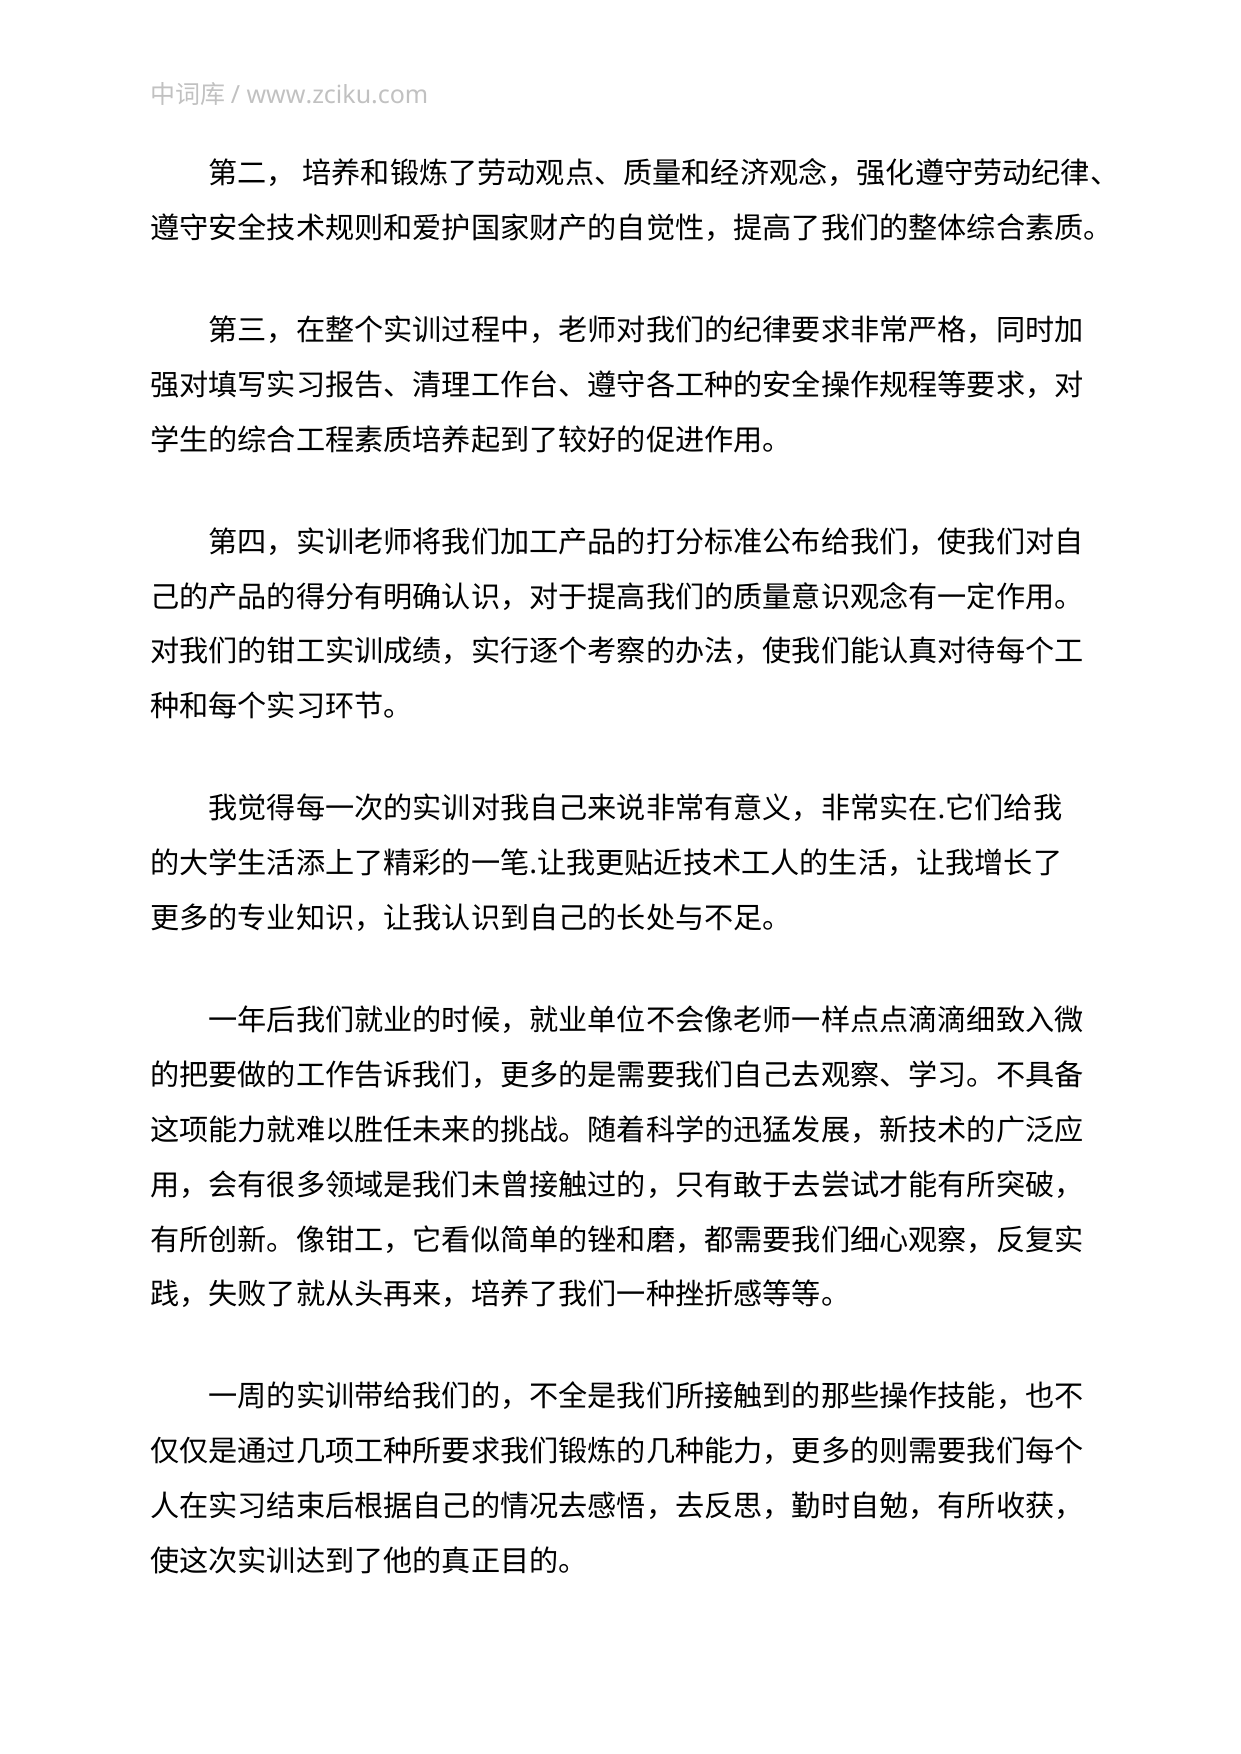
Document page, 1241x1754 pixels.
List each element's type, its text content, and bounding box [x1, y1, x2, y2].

text 第四，实训老师将我们加工产品的打分标准公布给我们，使我们对自己的产品的得分有明确认识，对于提高我们的质量意识观念有一定作用。对我们的钳工实训成绩，实行逐个考察的办法，使我们能认真对待每个工种和每个实习环节。 [150, 518, 1090, 725]
text 一年后我们就业的时候，就业单位不会像老师一样点点滴滴细致入微的把要做的工作告诉我们，更多的是需要我们自己去观察、学习。不具备这项能力就难以胜任未来的挑战。随着科学的迅猛发展，新技术的广泛应用，会有很多领域是我们未曾接触过的，只有敢于去尝试才能有所突破，有所创新。像钳工，它看似简单的锉和磨，都需要我们细心观察，反复实践，失败了就从头再来，培养了我们一种挫折感等等。 [150, 996, 1090, 1313]
text 我觉得每一次的实训对我自己来说非常有意义，非常实在.它们给我的大学生活添上了精彩的一笔.让我更贴近技术工人的生活，让我增长了更多的专业知识，让我认识到自己的长处与不足。 [150, 785, 1090, 937]
text 第三，在整个实训过程中，老师对我们的纪律要求非常严格，同时加强对填写实习报告、清理工作台、遵守各工种的安全操作规程等要求，对学生的综合工程素质培养起到了较好的促进作用。 [150, 307, 1090, 459]
text 一周的实训带给我们的，不全是我们所接触到的那些操作技能，也不仅仅是通过几项工种所要求我们锻炼的几种能力，更多的则需要我们每个人在实习结束后根据自己的情况去感悟，去反思，勤时自勉，有所收获，使这次实训达到了他的真正目的。 [150, 1373, 1090, 1580]
text 第二， 培养和锻炼了劳动观点、质量和经济观念，强化遵守劳动纪律、遵守安全技术规则和爱护国家财产的自觉性，提高了我们的整体综合素质。 [150, 150, 1090, 247]
